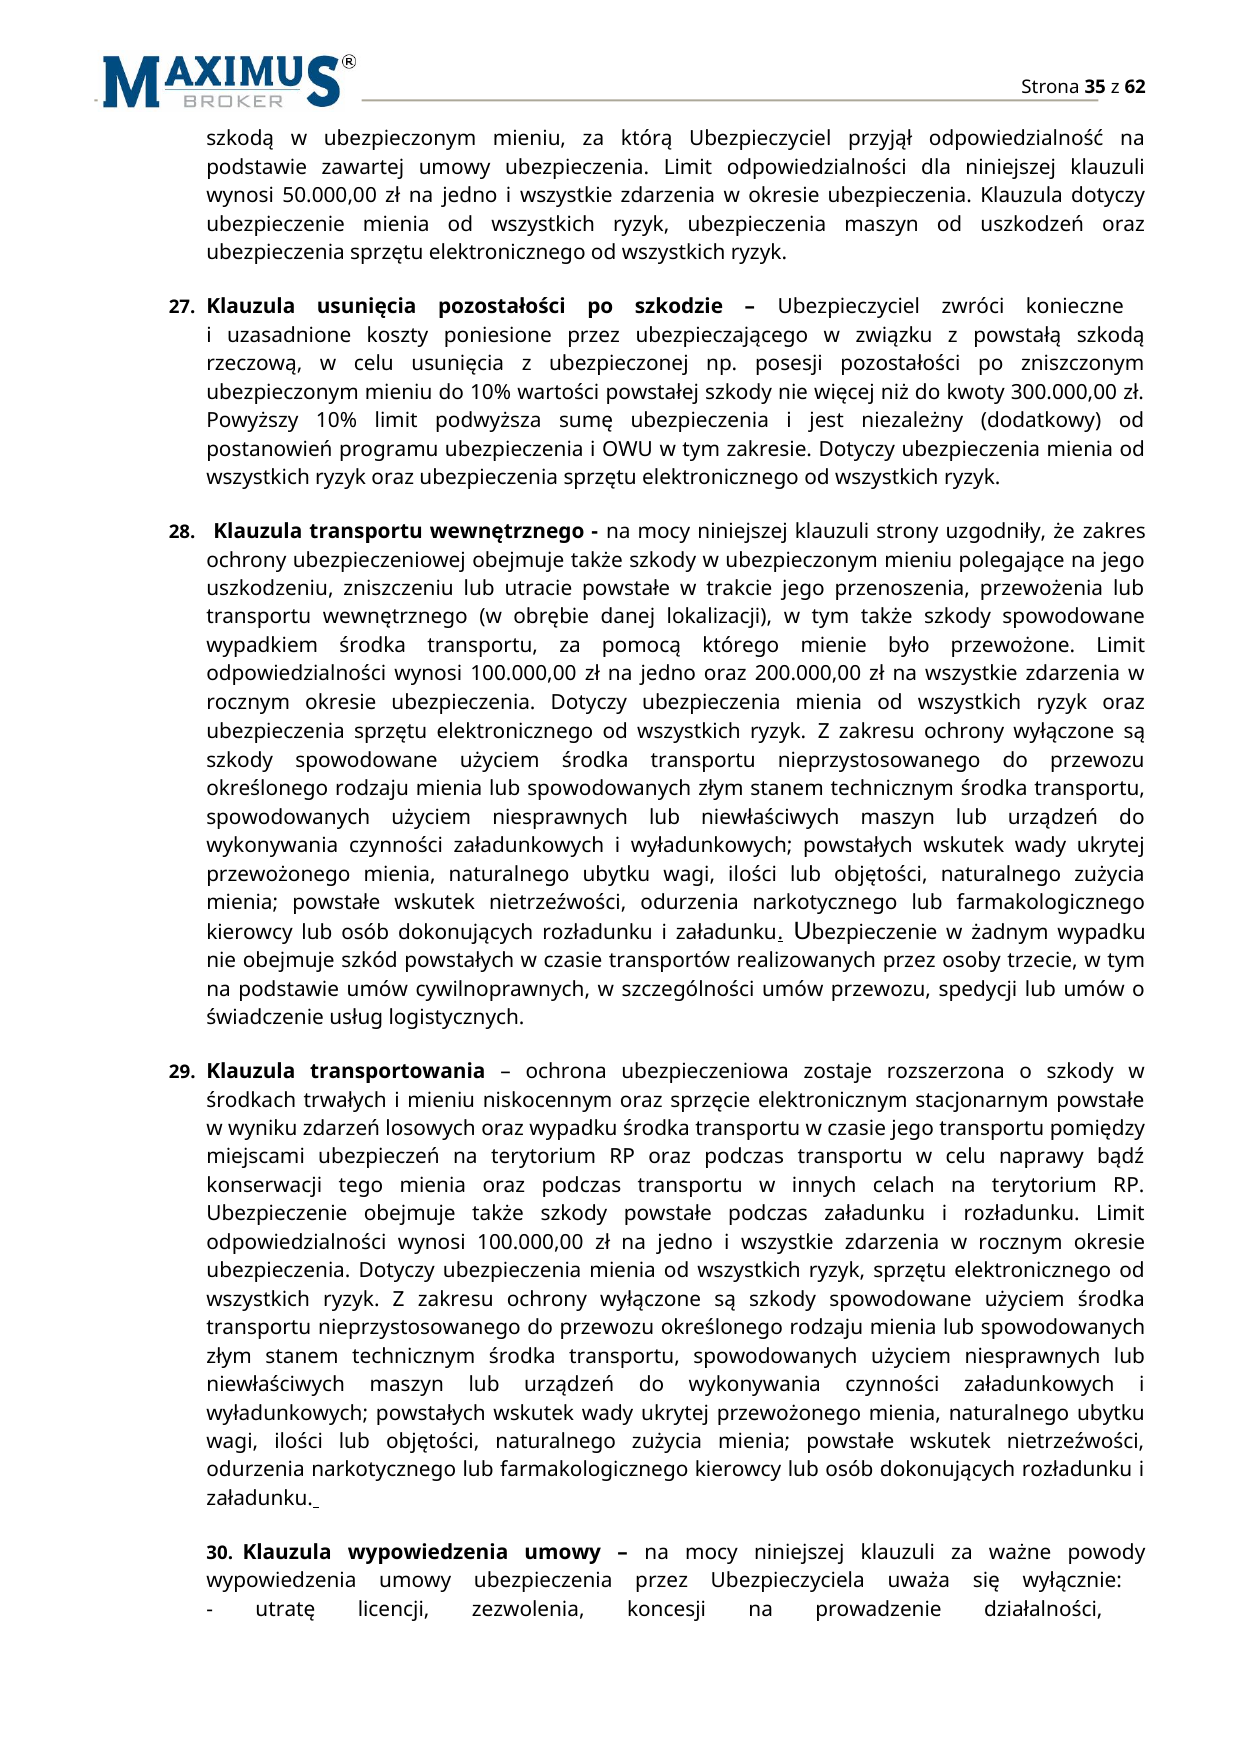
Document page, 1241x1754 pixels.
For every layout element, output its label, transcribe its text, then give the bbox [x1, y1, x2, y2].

list Klauzula transportowania – ochrona ubezpieczeniowa zostaje rozszerzona o szkody w środkach trwałych i mieniu niskocennym oraz sprzęcie elektronicznym stacjonarnym powstałe w wyniku zdarzeń losowych oraz wypadku środka transportu w czasie jego transportu pomiędzy miejscami ubezpieczeń na terytorium RP oraz podczas transportu w celu naprawy bądź konserwacji tego mienia oraz podczas transportu w innych celach na terytorium RP. Ubezpieczenie obejmuje także szkody powstałe podczas załadunku i rozładunku. Limit odpowiedzialności wynosi 100.000,00 zł na jedno i wszystkie zdarzenia w rocznym okresie ubezpieczenia. Dotyczy ubezpieczenia mienia od wszystkich ryzyk, sprzętu elektronicznego od wszystkich ryzyk. Z zakresu ochrony wyłączone są szkody spowodowane użyciem środka transportu nieprzystosowanego do przewozu określonego rodzaju mienia lub spowodowanych złym stanem technicznym środka transportu, spowodowanych użyciem niesprawnych lub niewłaściwych maszyn lub urządzeń do wykonywania czynności załadunkowych i wyładunkowych; powstałych wskutek wady ukrytej przewożonego mienia, naturalnego ubytku wagi, ilości lub objętości, naturalnego zużycia mienia; powstałe wskutek nietrzeźwości, odurzenia narkotycznego lub farmakologicznego kierowcy lub osób dokonujących rozładunku i załadunku. [169, 1056, 1146, 1511]
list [206, 1537, 1146, 1622]
list Klauzula transportu wewnętrznego - na mocy niniejszej klauzuli strony uzgodniły, że zakres ochrony ubezpieczeniowej obejmuje także szkody w ubezpieczonym mieniu polegające na jego uszkodzeniu, zniszczeniu lub utracie powstałe w trakcie jego przenoszenia, przewożenia lub transportu wewnętrznego (w obrębie danej lokalizacji), w tym także szkody spowodowane wypadkiem środka transportu, za pomocą którego mienie było przewożone. Limit odpowiedzialności wynosi 100.000,00 zł na jedno oraz 200.000,00 zł na wszystkie zdarzenia w rocznym okresie ubezpieczenia. Dotyczy ubezpieczenia mienia od wszystkich ryzyk oraz ubezpieczenia sprzętu elektronicznego od wszystkich ryzyk. Z zakresu ochrony wyłączone są szkody spowodowane użyciem środka transportu nieprzystosowanego do przewozu określonego rodzaju mienia lub spowodowanych złym stanem technicznym środka transportu, spowodowanych użyciem niesprawnych lub niewłaściwych maszyn lub urządzeń do wykonywania czynności załadunkowych i wyładunkowych; powstałych wskutek wady ukrytej przewożonego mienia, naturalnego ubytku wagi, ilości lub objętości, naturalnego zużycia mienia; powstałe wskutek nietrzeźwości, odurzenia narkotycznego lub farmakologicznego kierowcy lub osób dokonujących rozładunku i załadunku. Ubezpieczenie w żadnym wypadku nie obejmuje szkód powstałych w czasie transportów realizowanych przez osoby trzecie, w tym na podstawie umów cywilnoprawnych, w szczególności umów przewozu, spedycji lub umów o świadczenie usług logistycznych. [168, 516, 1146, 1031]
list Klauzula usunięcia pozostałości po szkodzie – Ubezpieczyciel zwróci konieczne i uzasadnione koszty poniesione przez ubezpieczającego w związku z powstałą szkodą rzeczową, w celu usunięcia z ubezpieczonej np. posesji pozostałości po zniszczonym ubezpieczonym mieniu do 10% wartości powstałej szkody nie więcej niż do kwoty 300.000,00 zł. Powyższy 10% limit podwyższa sumę ubezpieczenia i jest niezależny (dodatkowy) od postanowień programu ubezpieczenia i OWU w tym zakresie. Dotyczy ubezpieczenia mienia od wszystkich ryzyk oraz ubezpieczenia sprzętu elektronicznego od wszystkich ryzyk. [168, 291, 1146, 491]
picture [97, 50, 362, 112]
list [168, 123, 1146, 266]
